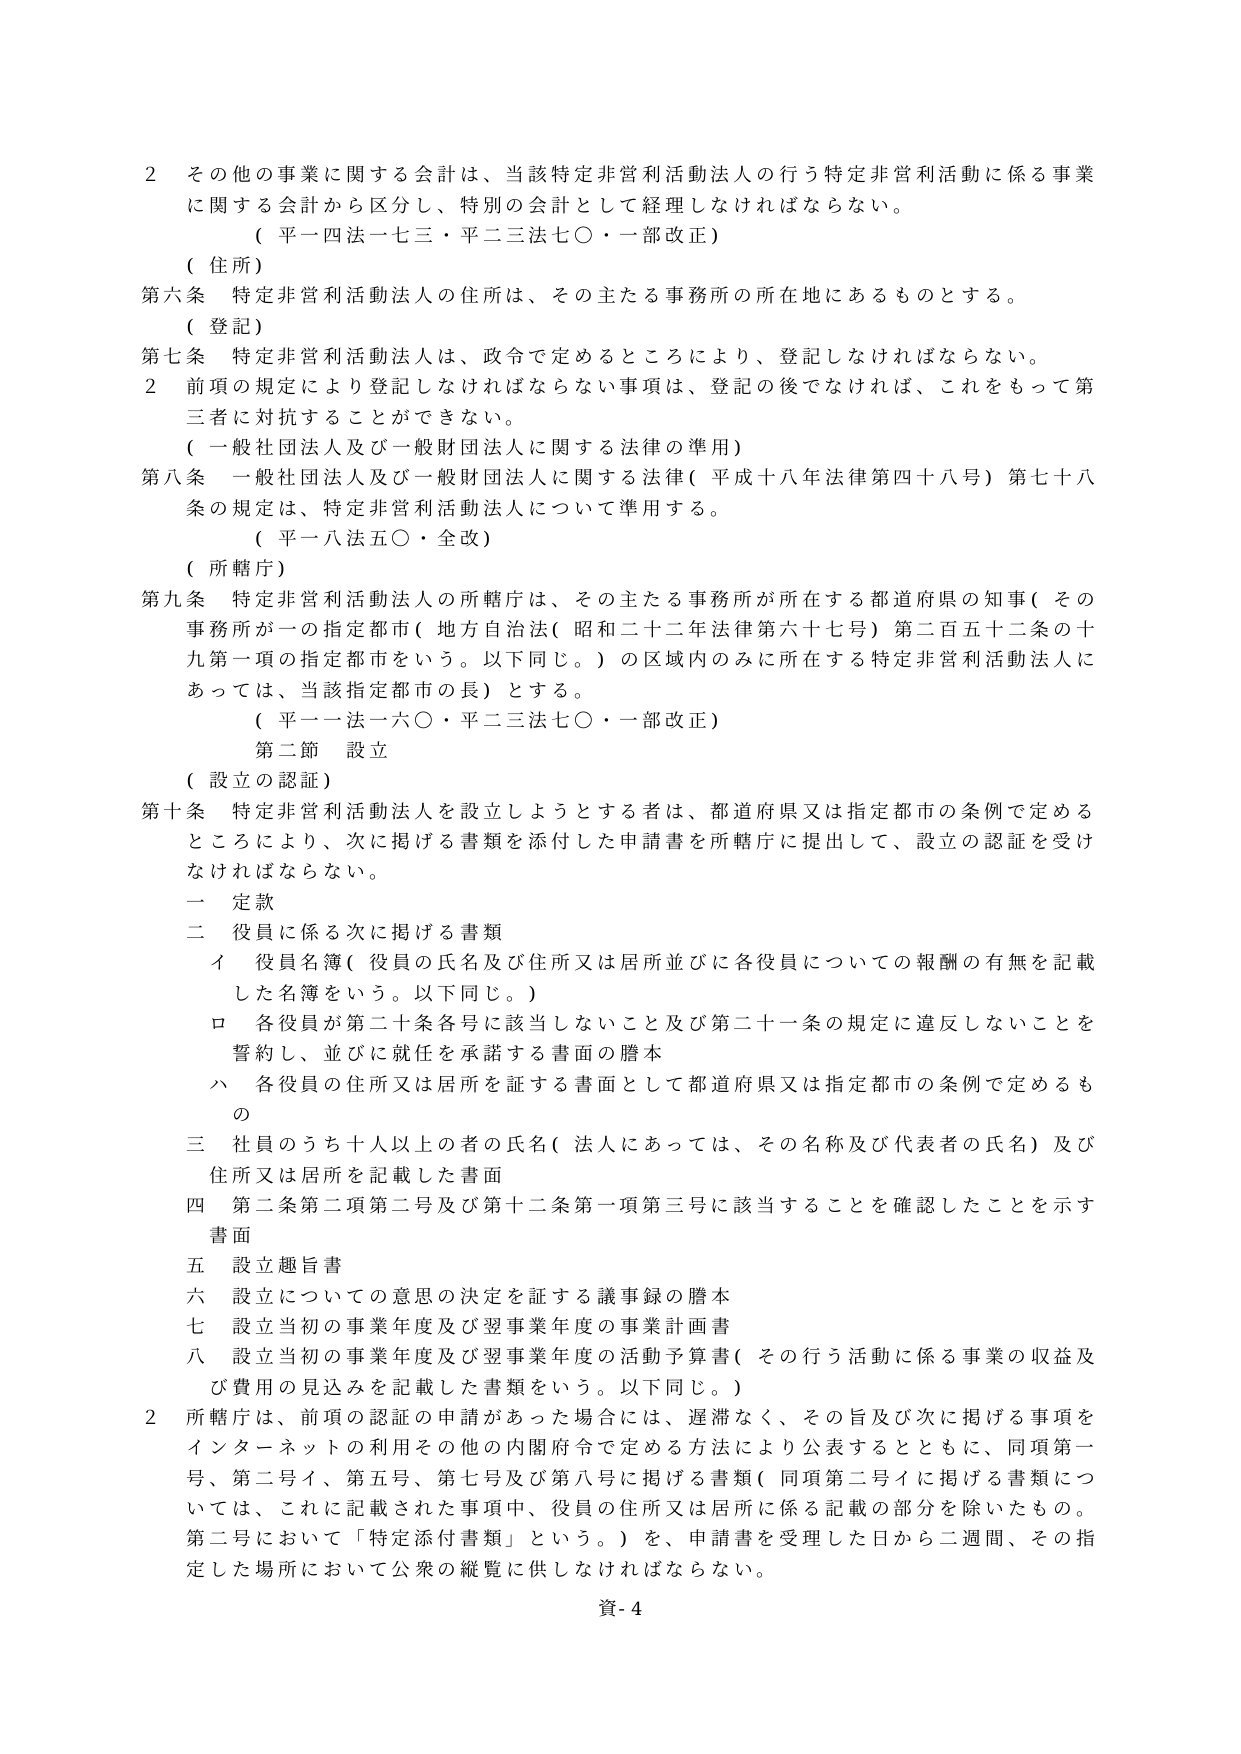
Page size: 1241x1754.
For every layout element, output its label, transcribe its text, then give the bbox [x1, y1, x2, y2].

text (登記) [166, 310, 1099, 340]
text ２ 所轄庁は、前項の認証の申請があった場合には、遅滞なく、その旨及び次に掲げる事項をインターネットの利用その他の内閣府令で定める方法により公表するとともに、同項第一号、第二号イ、第五号、第七号及び第八号に掲げる書類(同項第二号イに掲げる書類については、これに記載された事項中、役員の住所又は居所に係る記載の部分を除いたもの。第二号において「特定添付書類」という。)を、申請書を受理した日から二週間、その指定した場所において公衆の縦覧に供しなければならない。 [141, 1401, 1099, 1583]
text 七 設立当初の事業年度及び翌事業年度の事業計画書 [166, 1310, 1099, 1341]
text 第六条 特定非営利活動法人の住所は、その主たる事務所の所在地にあるものとする。 [141, 280, 1099, 310]
text 第七条 特定非営利活動法人は、政令で定めるところにより、登記しなければならない。 [141, 340, 1099, 371]
text 三 社員のうち十人以上の者の氏名(法人にあっては、その名称及び代表者の氏名)及び住所又は居所を記載した書面 [166, 1128, 1099, 1189]
text (一般社団法人及び一般財団法人に関する法律の準用) [166, 431, 1099, 462]
text (平一八法五〇・全改) [241, 522, 1099, 552]
text (所轄庁) [166, 552, 1099, 583]
text (住所) [166, 249, 1099, 280]
text 八 設立当初の事業年度及び翌事業年度の活動予算書(その行う活動に係る事業の収益及び費用の見込みを記載した書類をいう。以下同じ。) [166, 1341, 1099, 1401]
text 第九条 特定非営利活動法人の所轄庁は、その主たる事務所が所在する都道府県の知事(その事務所が一の指定都市(地方自治法(昭和二十二年法律第六十七号)第二百五十二条の十九第一項の指定都市をいう。以下同じ。)の区域内のみに所在する特定非営利活動法人にあっては、当該指定都市の長)とする。 [141, 583, 1099, 704]
text ハ 各役員の住所又は居所を証する書面として都道府県又は指定都市の条例で定めるもの [191, 1068, 1099, 1128]
text ２ 前項の規定により登記しなければならない事項は、登記の後でなければ、これをもって第三者に対抗することができない。 [141, 371, 1099, 431]
text 第八条 一般社団法人及び一般財団法人に関する法律(平成十八年法律第四十八号)第七十八条の規定は、特定非営利活動法人について準用する。 [141, 462, 1099, 522]
text 第十条 特定非営利活動法人を設立しようとする者は、都道府県又は指定都市の条例で定めるところにより、次に掲げる書類を添付した申請書を所轄庁に提出して、設立の認証を受けなければならない。 [141, 795, 1099, 886]
text (設立の認証) [166, 765, 1099, 795]
text 六 設立についての意思の決定を証する議事録の謄本 [166, 1280, 1099, 1310]
text (平一一法一六〇・平二三法七〇・一部改正) [241, 704, 1099, 734]
text 五 設立趣旨書 [166, 1250, 1099, 1280]
text 二 役員に係る次に掲げる書類 [166, 916, 1099, 947]
text 第二節 設立 [241, 734, 1099, 765]
text ２ その他の事業に関する会計は、当該特定非営利活動法人の行う特定非営利活動に係る事業に関する会計から区分し、特別の会計として経理しなければならない。 [141, 158, 1099, 219]
text 四 第二条第二項第二号及び第十二条第一項第三号に該当することを確認したことを示す書面 [166, 1189, 1099, 1250]
text 一 定款 [166, 886, 1099, 916]
text ロ 各役員が第二十条各号に該当しないこと及び第二十一条の規定に違反しないことを誓約し、並びに就任を承諾する書面の謄本 [191, 1007, 1099, 1068]
text イ 役員名簿(役員の氏名及び住所又は居所並びに各役員についての報酬の有無を記載した名簿をいう。以下同じ。) [191, 947, 1099, 1007]
text (平一四法一七三・平二三法七〇・一部改正) [241, 219, 1099, 249]
